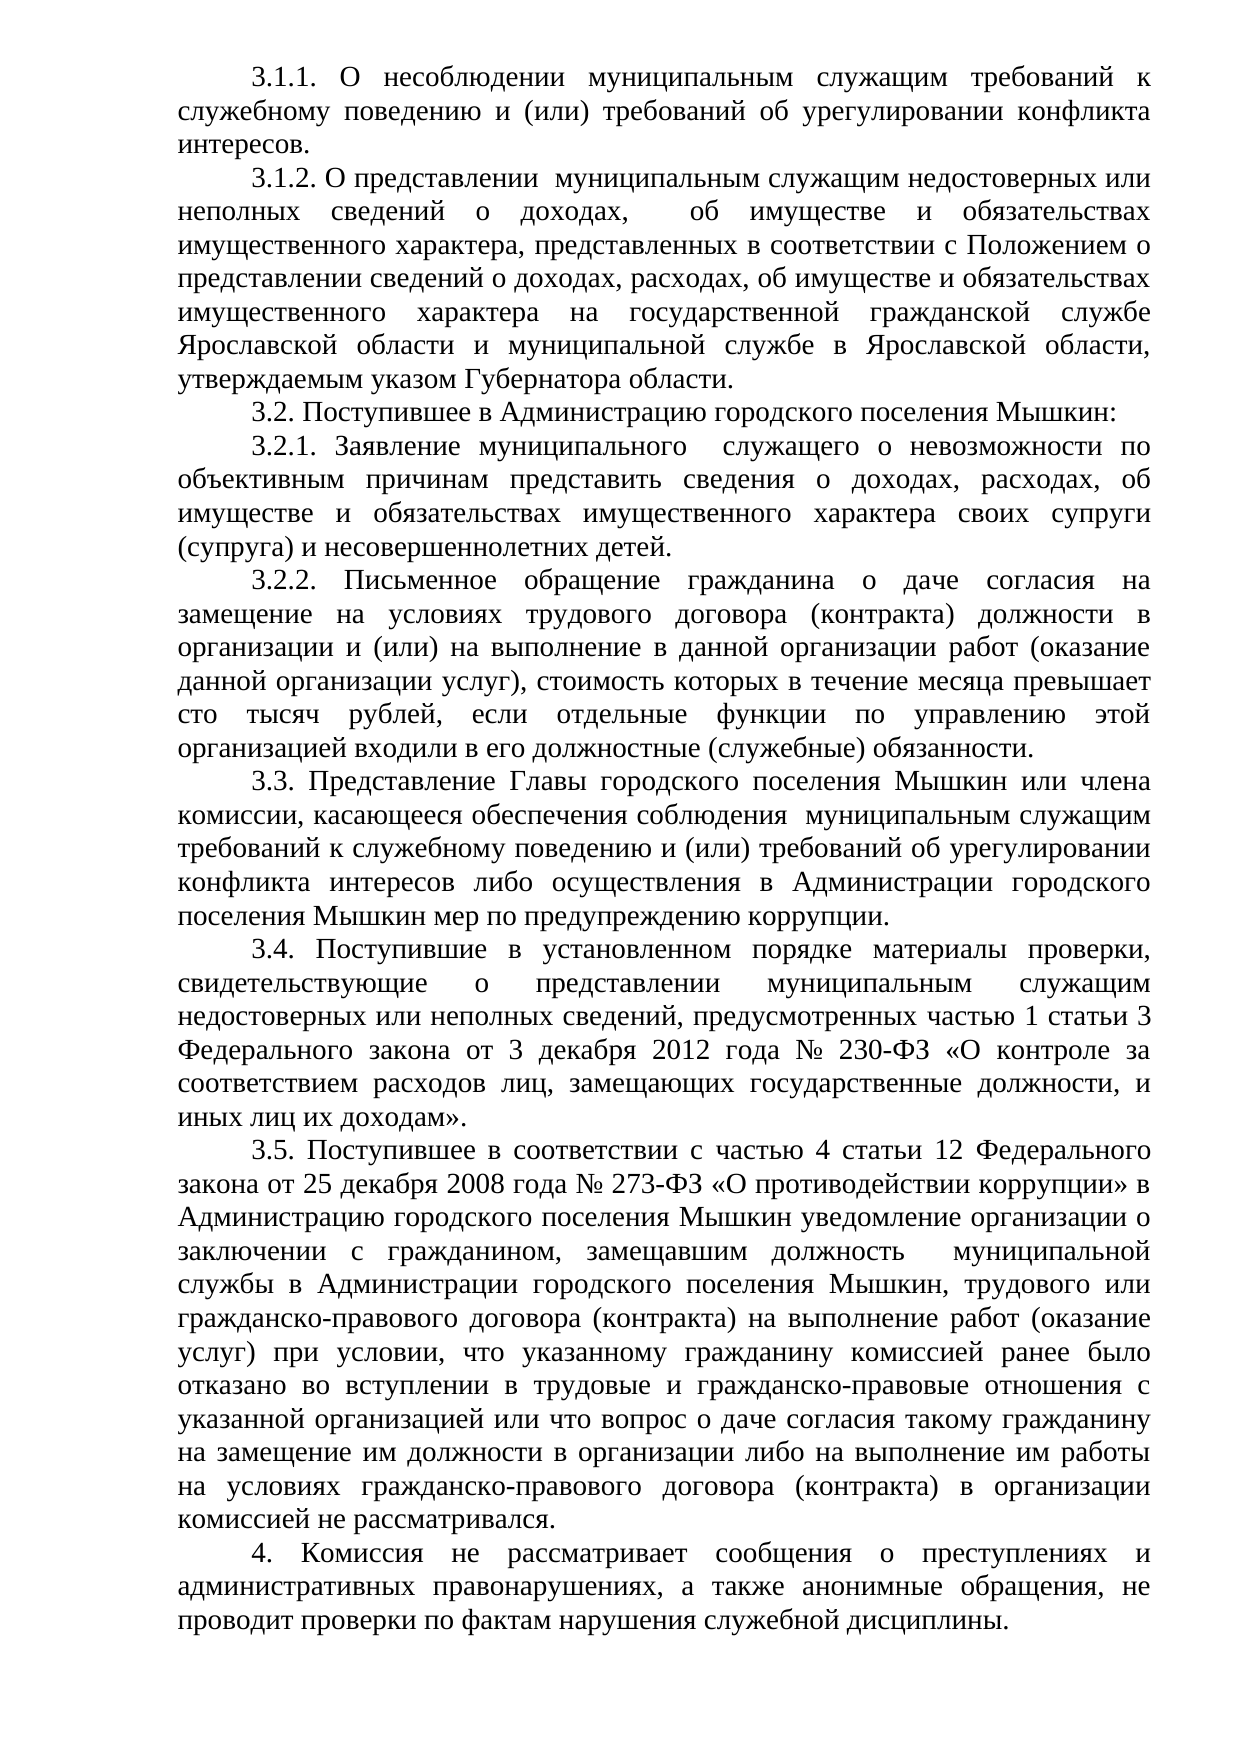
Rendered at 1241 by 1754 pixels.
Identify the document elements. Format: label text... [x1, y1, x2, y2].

text 4. Комиссия не рассматривает сообщения о преступлениях и административных правонарушениях, а также анонимные обращения, не проводит проверки по фактам нарушения служебной дисциплины. [177, 1535, 1152, 1636]
text 3.1.2. О представлении муниципальным служащим недостоверных или неполных сведений о доходах, об имуществе и обязательствах имущественного характера, представленных в соответствии с Положением о представлении сведений о доходах, расходах, об имуществе и обязательствах имущественного характера на государственной гражданской службе Ярославской области и муниципальной службе в Ярославской области, утверждаемым указом Губернатора области. [177, 160, 1152, 394]
text 3.2. Поступившее в Администрацию городского поселения Мышкин: [177, 394, 1152, 428]
text 3.2.1. Заявление муниципального служащего о невозможности по объективным причинам представить сведения о доходах, расходах, об имуществе и обязательствах имущественного характера своих супруги (супруга) и несовершеннолетних детей. [177, 428, 1152, 562]
text 3.4. Поступившие в установленном порядке материалы проверки, свидетельствующие о представлении муниципальным служащим недостоверных или неполных сведений, предусмотренных частью 1 статьи 3 Федерального закона от 3 декабря 2012 года № 230-ФЗ «О контроле за соответствием расходов лиц, замещающих государственные должности, и иных лиц их доходам». [177, 931, 1152, 1132]
text 3.1.1. О несоблюдении муниципальным служащим требований к служебному поведению и (или) требований об урегулировании конфликта интересов. [177, 59, 1152, 160]
text 3.3. Представление Главы городского поселения Мышкин или члена комиссии, касающееся обеспечения соблюдения муниципальным служащим требований к служебному поведению и (или) требований об урегулировании конфликта интересов либо осуществления в Администрации городского поселения Мышкин мер по предупреждению коррупции. [177, 763, 1152, 931]
text 3.2.2. Письменное обращение гражданина о даче согласия на замещение на условиях трудового договора (контракта) должности в организации и (или) на выполнение в данной организации работ (оказание данной организации услуг), стоимость которых в течение месяца превышает сто тысяч рублей, если отдельные функции по управлению этой организацией входили в его должностные (служебные) обязанности. [177, 562, 1152, 763]
text 3.5. Поступившее в соответствии с частью 4 статьи 12 Федерального закона от 25 декабря 2008 года № 273-ФЗ «О противодействии коррупции» в Администрацию городского поселения Мышкин уведомление организации о заключении с гражданином, замещавшим должность муниципальной службы в Администрации городского поселения Мышкин, трудового или гражданско-правового договора (контракта) на выполнение работ (оказание услуг) при условии, что указанному гражданину комиссией ранее было отказано во вступлении в трудовые и гражданско-правовые отношения с указанной организацией или что вопрос о даче согласия такому гражданину на замещение им должности в организации либо на выполнение им работы на условиях гражданско-правового договора (контракта) в организации комиссией не рассматривался. [177, 1132, 1152, 1535]
